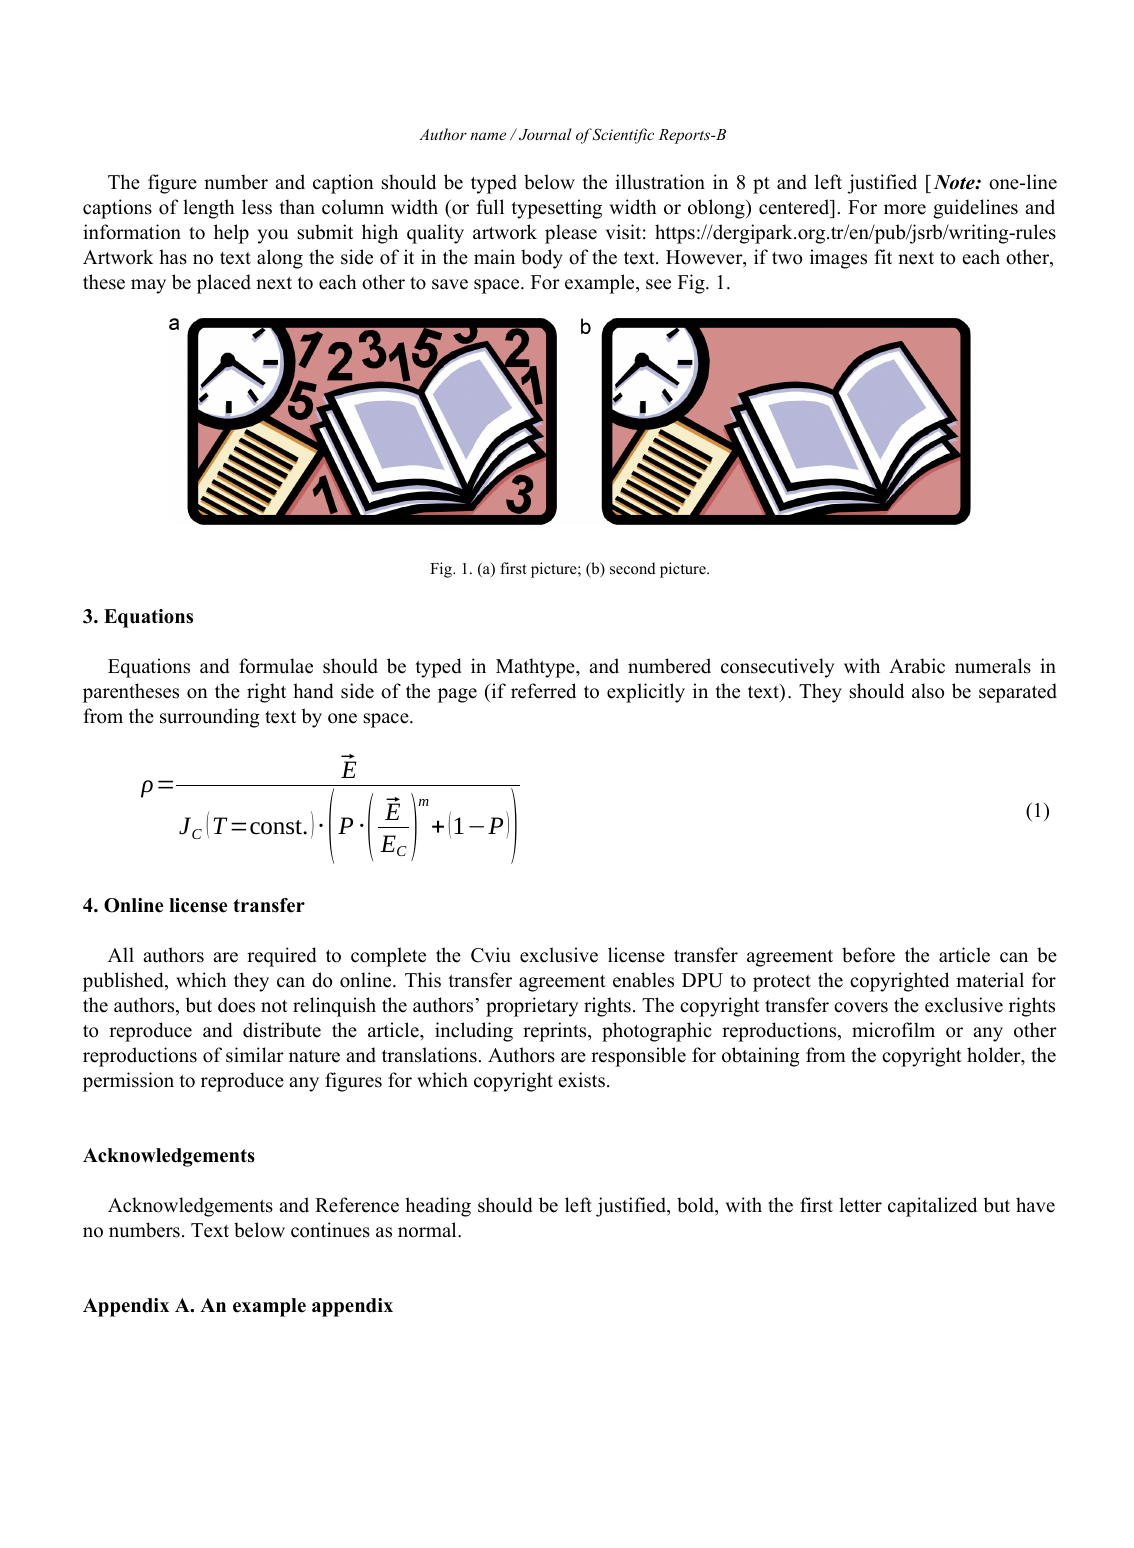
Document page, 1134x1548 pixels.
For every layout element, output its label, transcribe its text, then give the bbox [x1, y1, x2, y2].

text An example appendix [83, 1292, 1057, 1317]
list 4. Online license transfer [83, 892, 1057, 917]
text Acknowledgements [83, 1142, 1057, 1167]
text (1) [83, 753, 1057, 867]
text The figure number and caption should be typed below the illustration in 8 pt and left justified [Note: one-line captions of length less than column width (or full typesetting width or oblong) centered]. For more guidelines and information to help you submit high quality artwork please visit: https://dergipark.org.tr/en/pub/jsrb/writing-rules Artwork has no text along the side of it in the main body of the text. However, if two images fit next to each other, these may be placed next to each other to save space. For example, see Fig. 1. [83, 169, 1057, 294]
text Fig. 1. (a) first picture; (b) second picture. [83, 558, 1057, 578]
text Equations and formulae should be typed in Mathtype, and numbered consecutively with Arabic numerals in parentheses on the right hand side of the page (if referred to explicitly in the text). They should also be separated from the surrounding text by one space. [83, 653, 1057, 728]
text All authors are required to complete the Cviu exclusive license transfer agreement before the article can be published, which they can do online. This transfer agreement enables DPU to protect the copyrighted material for the authors, but does not relinquish the authors’ proprietary rights. The copyright transfer covers the exclusive rights to reproduce and distribute the article, including reprints, photographic reproductions, microfilm or any other reproductions of similar nature and translations. Authors are responsible for obtaining from the copyright holder, the permission to reproduce any figures for which copyright exists. [83, 942, 1057, 1092]
text Equations [83, 603, 1057, 628]
text Acknowledgements and Reference heading should be left justified, bold, with the first letter capitalized but have no numbers. Text below continues as normal. [83, 1192, 1057, 1242]
